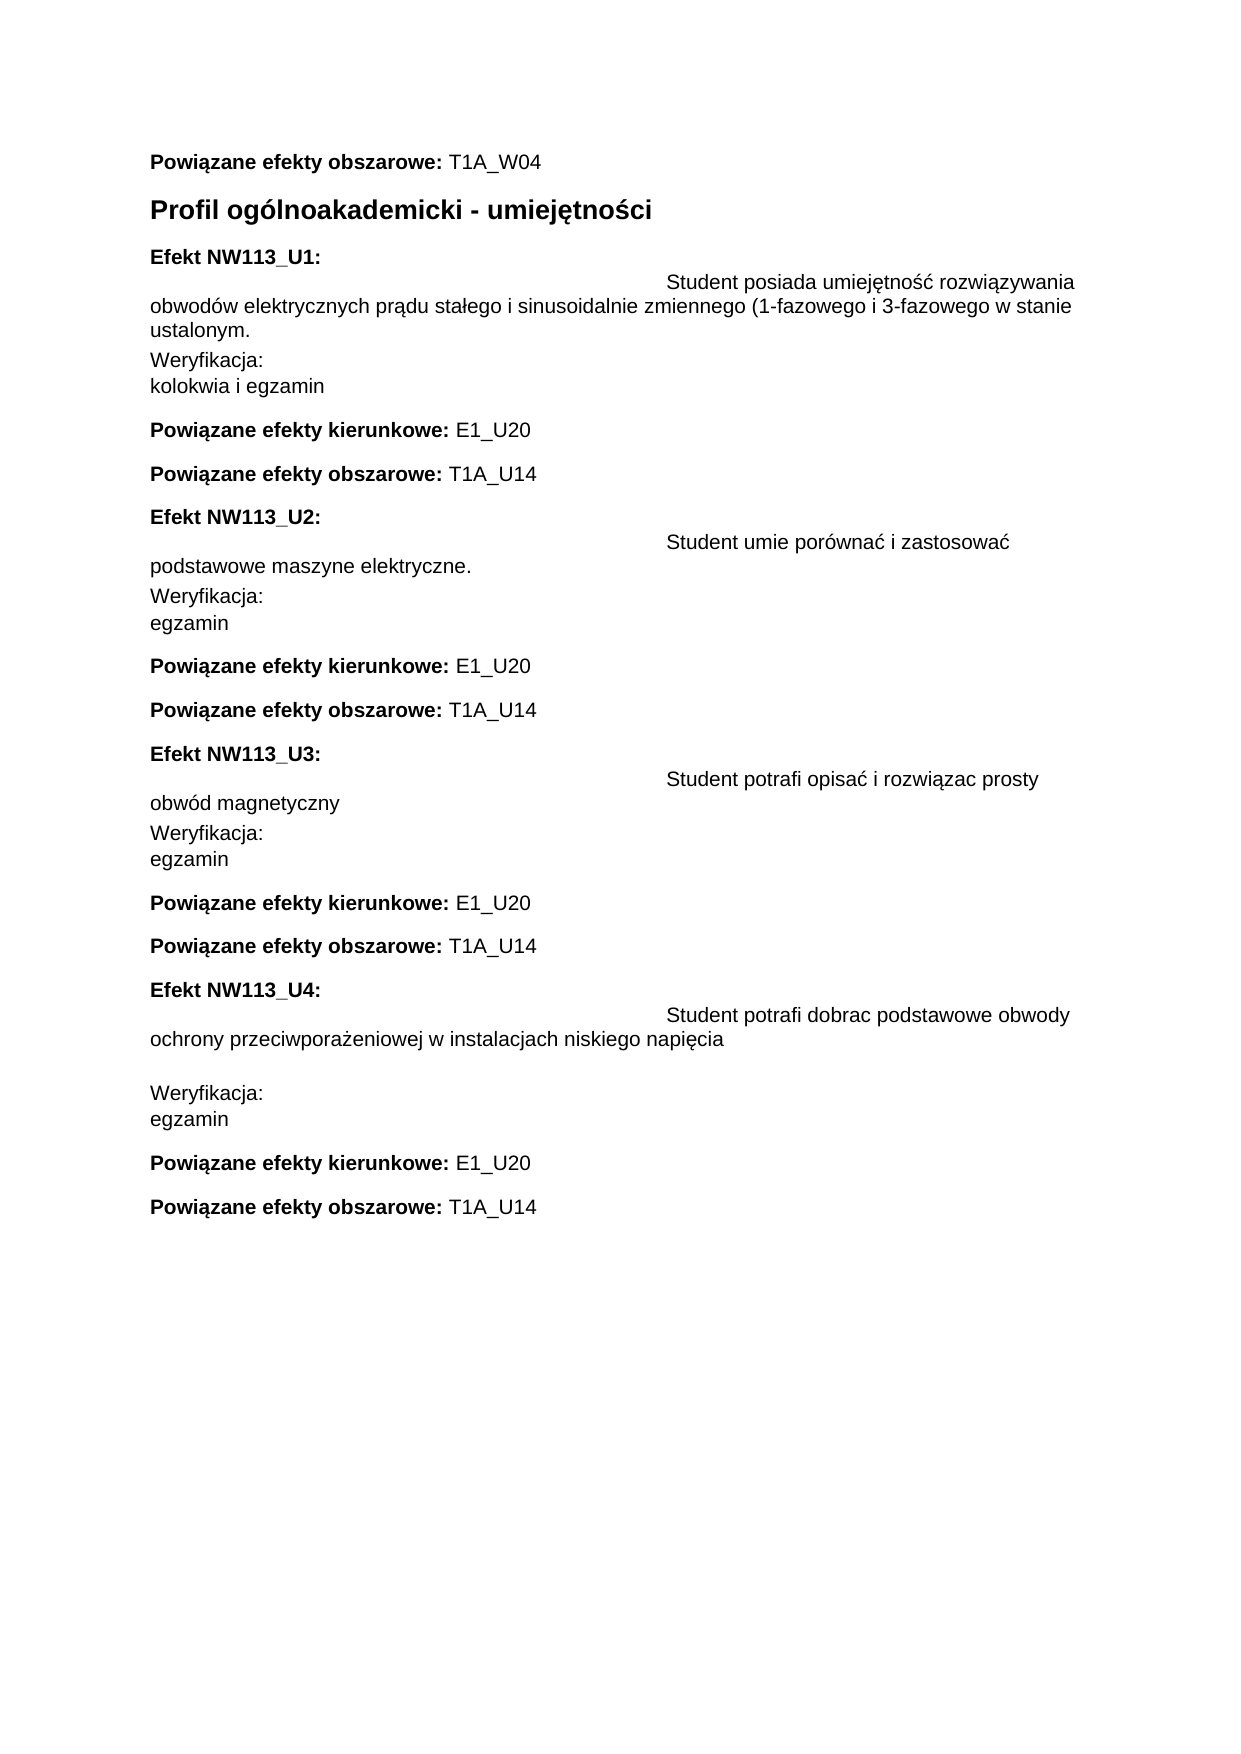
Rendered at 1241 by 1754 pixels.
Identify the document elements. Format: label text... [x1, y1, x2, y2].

text Efekt NW113_U2: [150, 505, 1090, 529]
text Student potrafi dobrac podstawowe obwody ochrony przeciwporażeniowej w instalacjach niskiego napięcia [150, 1003, 1090, 1075]
text Student posiada umiejętność rozwiązywania obwodów elektrycznych prądu stałego i sinusoidalnie zmiennego (1-fazowego i 3-fazowego w stanie ustalonym. [150, 270, 1090, 342]
text Powiązane efekty obszarowe: T1A_U14 [150, 1195, 1090, 1219]
text Powiązane efekty kierunkowe: E1_U20 [150, 418, 1090, 442]
text Efekt NW113_U1: [150, 245, 1090, 269]
text egzamin [150, 847, 1090, 871]
text Weryfikacja: [150, 821, 1090, 845]
text Efekt NW113_U4: [150, 978, 1090, 1002]
text Powiązane efekty kierunkowe: E1_U20 [150, 1151, 1090, 1175]
text Weryfikacja: [150, 584, 1090, 608]
text Weryfikacja: [150, 348, 1090, 372]
text Student umie porównać i zastosować podstawowe maszyne elektryczne. [150, 530, 1090, 578]
subtitle Profil ogólnoakademicki - umiejętności [150, 194, 1090, 225]
text Efekt NW113_U3: [150, 742, 1090, 766]
text Powiązane efekty kierunkowe: E1_U20 [150, 654, 1090, 678]
text Powiązane efekty obszarowe: T1A_U14 [150, 461, 1090, 485]
text Powiązane efekty obszarowe: T1A_U14 [150, 934, 1090, 958]
text egzamin [150, 610, 1090, 634]
text Powiązane efekty obszarowe: T1A_W04 [150, 150, 1090, 174]
text Powiązane efekty kierunkowe: E1_U20 [150, 891, 1090, 914]
text Weryfikacja: [150, 1081, 1090, 1105]
text Student potrafi opisać i rozwiązac prosty obwód magnetyczny [150, 767, 1090, 814]
text egzamin [150, 1107, 1090, 1131]
text Powiązane efekty obszarowe: T1A_U14 [150, 698, 1090, 722]
text kolokwia i egzamin [150, 374, 1090, 398]
